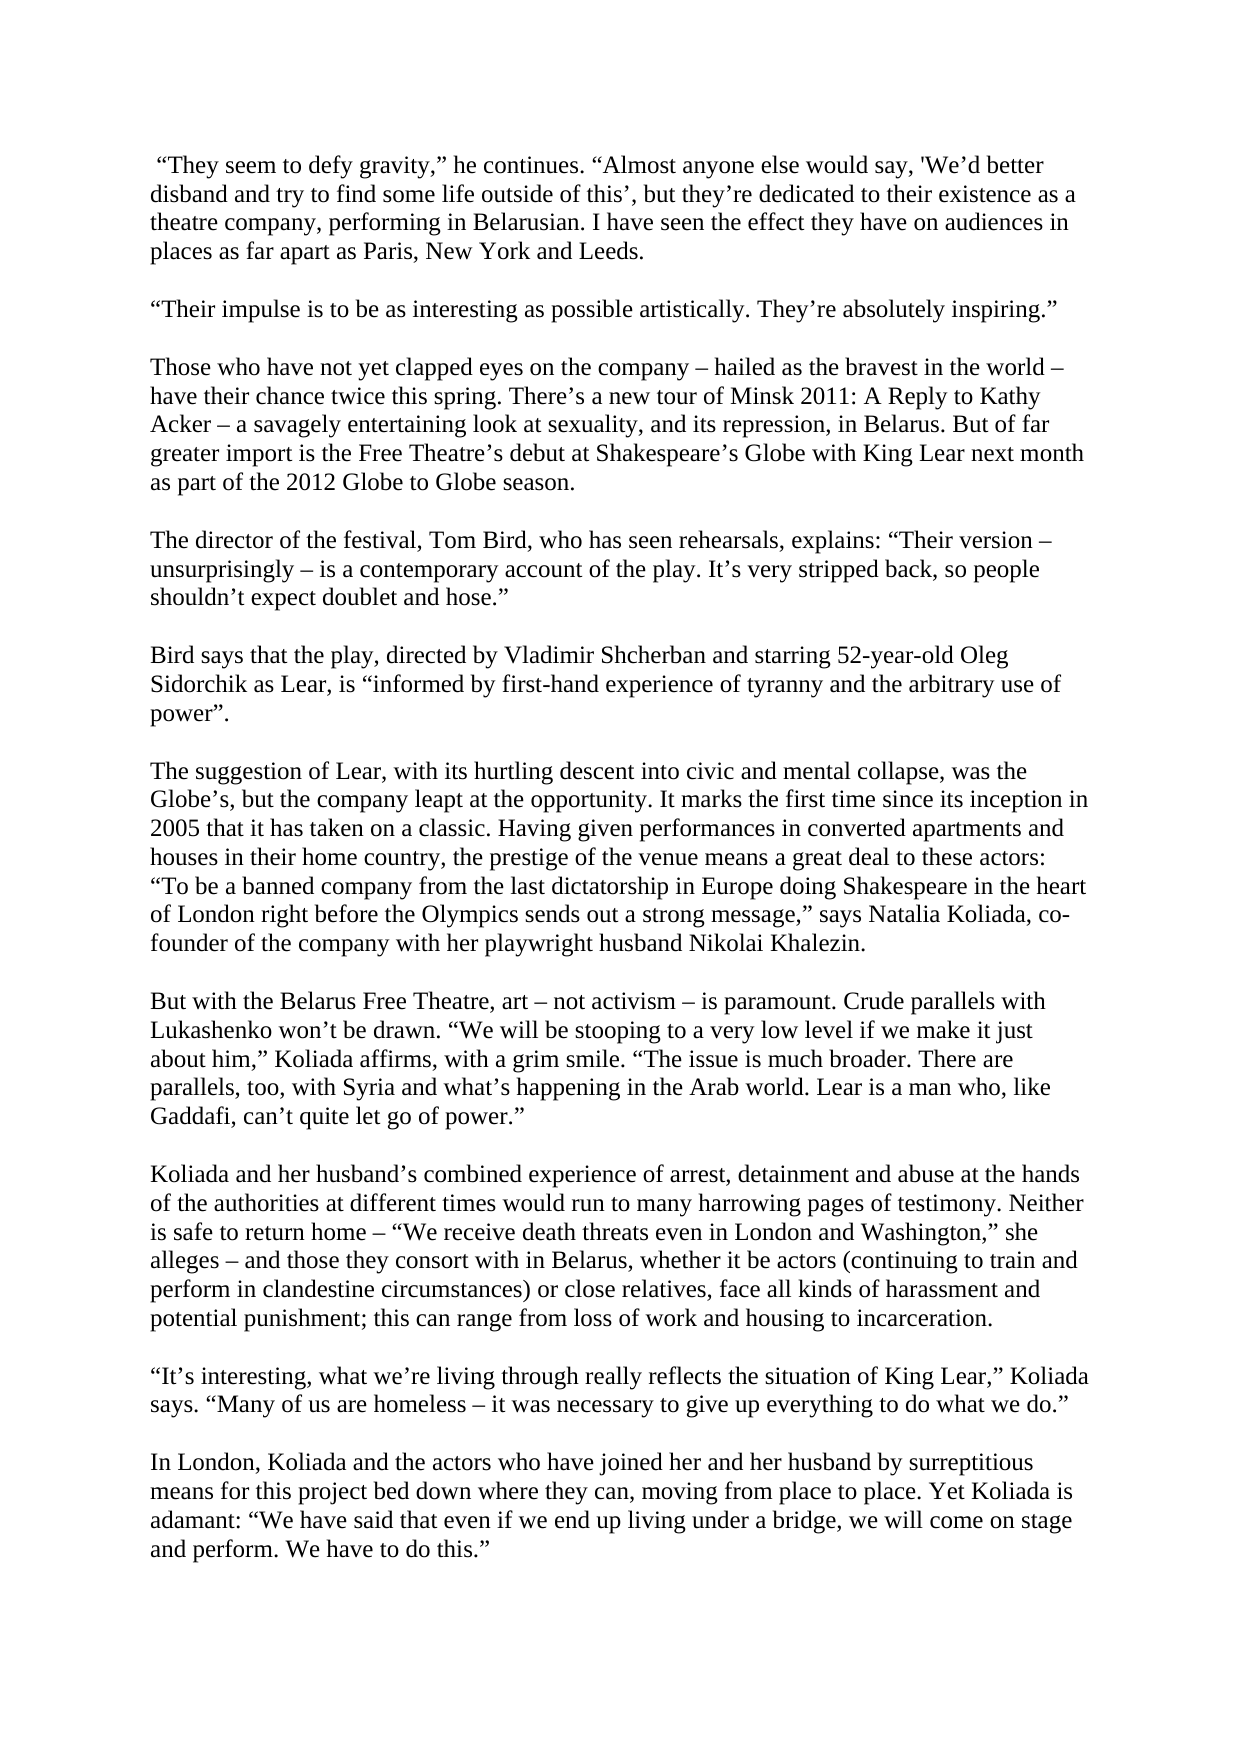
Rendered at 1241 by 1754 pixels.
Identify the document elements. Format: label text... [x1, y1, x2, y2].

text The suggestion of Lear, with its hurtling descent into civic and mental collapse, was the Globe’s, but the company leapt at the opportunity. It marks the first time since its inception in 2005 that it has taken on a classic. Having given performances in converted apartments and houses in their home country, the prestige of the venue means a great deal to these actors: “To be a banned company from the last dictatorship in Europe doing Shakespeare in the heart of London right before the Olympics sends out a strong message,” says Natalia Koliada, co-founder of the company with her playwright husband Nikolai Khalezin. [150, 756, 1090, 957]
text The director of the festival, Tom Bird, who has seen rehearsals, explains: “Their version – unsurprisingly – is a contemporary account of the play. It’s very stripped back, so people shouldn’t expect doublet and hose.” [150, 525, 1090, 611]
text “Their impulse is to be as interesting as possible artistically. They’re absolutely inspiring.” [150, 294, 1090, 323]
text Bird says that the play, directed by Vladimir Shcherban and starring 52-year-old Oleg Sidorchik as Lear, is “informed by first-hand experience of tyranny and the arbitrary use of power”. [150, 640, 1090, 727]
text But with the Belarus Free Theatre, art – not activism – is paramount. Crude parallels with Lukashenko won’t be drawn. “We will be stooping to a very low level if we make it just about him,” Koliada affirms, with a grim smile. “The issue is much broader. There are parallels, too, with Syria and what’s happening in the Arab world. Lear is a man who, like Gaddafi, can’t quite let go of power.” [150, 986, 1090, 1130]
text In London, Koliada and the actors who have joined her and her husband by surreptitious means for this project bed down where they can, moving from place to place. Yet Koliada is adamant: “We have said that even if we end up living under a bridge, we will come on stage and perform. We have to do this.” [150, 1447, 1090, 1562]
text “They seem to defy gravity,” he continues. “Almost anyone else would say, 'We’d better disband and try to find some life outside of this’, but they’re dedicated to their existence as a theatre company, performing in Belarusian. I have seen the effect they have on audiences in places as far apart as Paris, New York and Leeds. [150, 150, 1090, 265]
text Koliada and her husband’s combined experience of arrest, detainment and abuse at the hands of the authorities at different times would run to many harrowing pages of testimony. Neither is safe to return home – “We receive death threats even in London and Washington,” she alleges – and those they consort with in Belarus, whether it be actors (continuing to train and perform in clandestine circumstances) or close relatives, face all kinds of harassment and potential punishment; this can range from loss of work and housing to incarceration. [150, 1159, 1090, 1332]
text Those who have not yet clapped eyes on the company – hailed as the bravest in the world – have their chance twice this spring. There’s a new tour of Minsk 2011: A Reply to Kathy Acker – a savagely entertaining look at sexuality, and its repression, in Belarus. But of far greater import is the Free Theatre’s debut at Shakespeare’s Globe with King Lear next month as part of the 2012 Globe to Globe season. [150, 352, 1090, 496]
text “It’s interesting, what we’re living through really reflects the situation of King Lear,” Koliada says. “Many of us are homeless – it was necessary to give up everything to do what we do.” [150, 1361, 1090, 1418]
